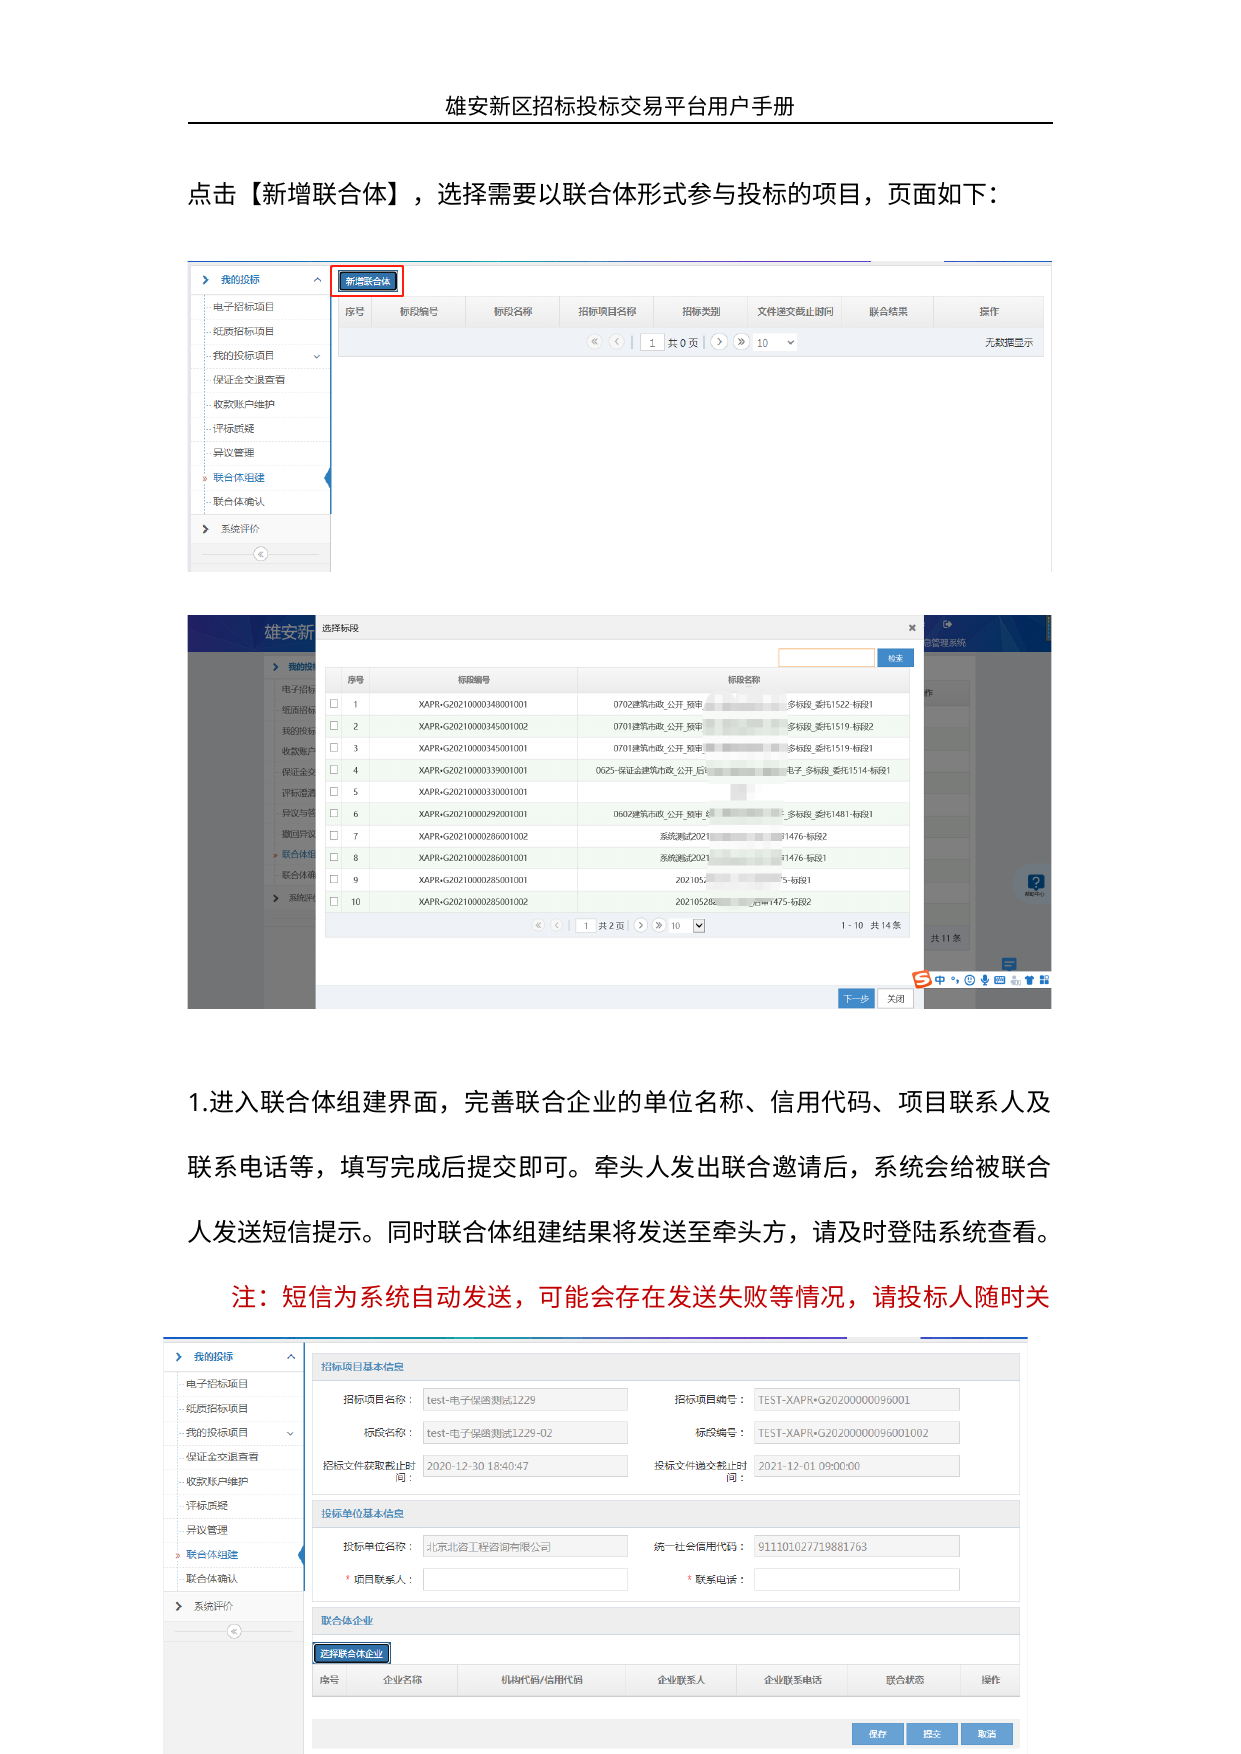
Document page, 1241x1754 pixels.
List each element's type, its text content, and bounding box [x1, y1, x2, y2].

picture [187, 261, 1052, 572]
list 1.进入联合体组建界面，完善联合企业的单位名称、信用代码、项目联系人及联系电话等，填写完成后提交即可。牵头人发出联合邀请后，系统会给被联合人发送短信提示。同时联合体组建结果将发送至牵头方，请及时登陆系统查看。 [187, 1068, 1053, 1263]
picture [163, 1337, 1028, 1754]
picture [187, 615, 1052, 1009]
text 注：短信为系统自动发送，可能会存在发送失败等情况，请投标人随时关注交易平台相关信息。 [187, 1263, 1053, 1328]
text 点击【新增联合体】，选择需要以联合体形式参与投标的项目，页面如下： [187, 160, 1053, 225]
